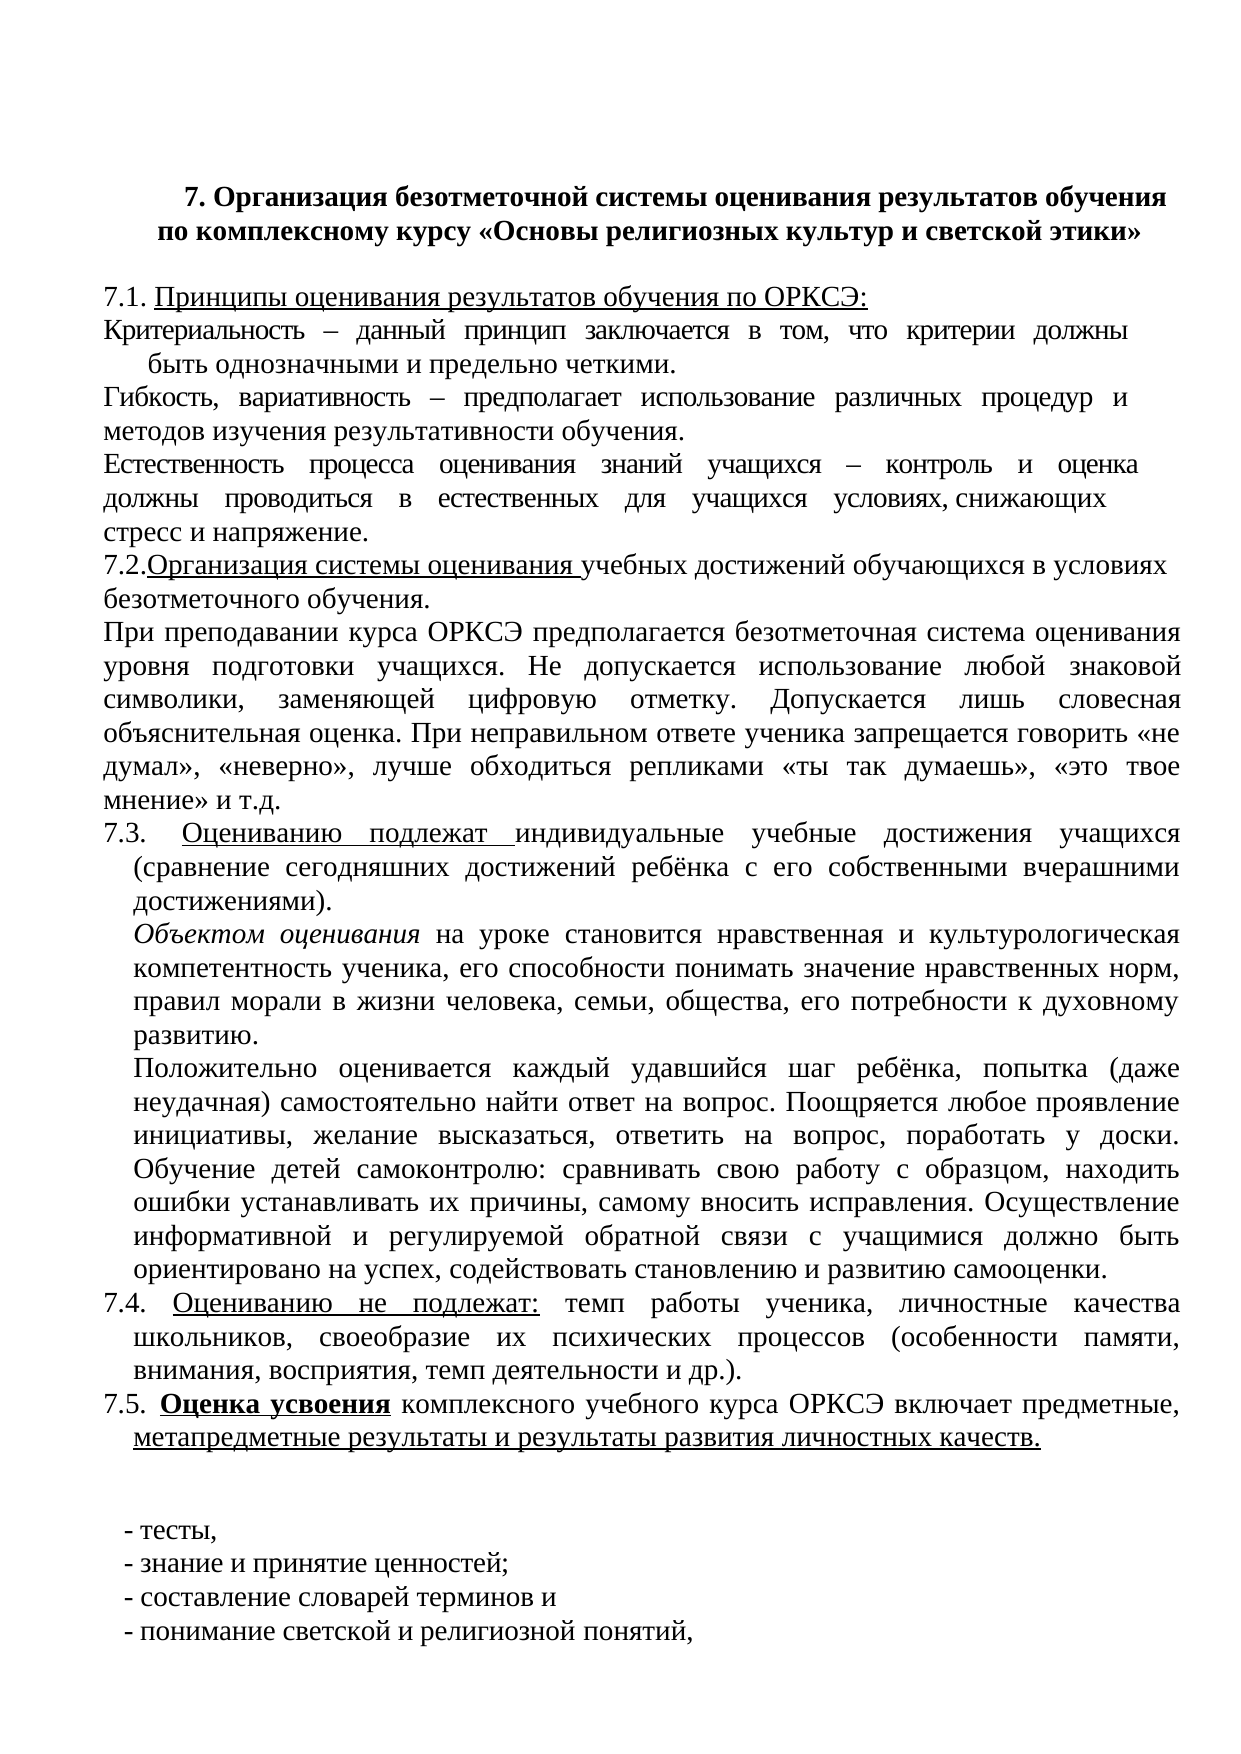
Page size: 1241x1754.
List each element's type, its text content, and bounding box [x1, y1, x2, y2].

text 7. Организация безотметочной системы оценивания результатов обучения по комплексному курсу «Основы религиозных культур и светской этики» [157, 180, 1181, 247]
text - тесты, [123, 1512, 1181, 1546]
text 7.1. Принципы оценивания результатов обучения по ОРКСЭ: [103, 279, 1181, 313]
text Гибкость, вариативность – предполагает использование различных процедур и [103, 380, 1181, 413]
text 7.2.Организация системы оценивания учебных достижений обучающихся в условиях безотметочного обучения. [103, 548, 1181, 615]
text быть однозначными и предельно четкими. [147, 346, 1181, 380]
text 7.5. Оценка усвоения комплексного учебного курса ОРКСЭ включает предметные, метапредметные результаты и результаты развития личностных качеств. [103, 1386, 1180, 1453]
text - понимание светской и религиозной понятий, [123, 1613, 1181, 1647]
text При преподавании курса ОРКСЭ предполагается безотметочная система оценивания уровня подготовки учащихся. Не допускается использование любой знаковой символики, заменяющей цифровую отметку. Допускается лишь словесная объяснительная оценка. При неправильном ответе ученика запрещается говорить «не думал», «неверно», лучше обходиться репликами «ты так думаешь», «это твое мнение» и т.д. [103, 615, 1181, 816]
text - знание и принятие ценностей; [123, 1546, 1181, 1579]
text Объектом оценивания на уроке становится нравственная и культурологическая компетентность ученика, его способности понимать значение нравственных норм, правил морали в жизни человека, семьи, общества, его потребности к духовному развитию. [133, 917, 1180, 1051]
text 7.4. Оцениванию не подлежат: темп работы ученика, личностные качества школьников, своеобразие их психических процессов (особенности памяти, внимания, восприятия, темп деятельности и др.). [103, 1286, 1181, 1386]
text - составление словарей терминов и [123, 1579, 1181, 1613]
text Критериальность – данный принцип заключается в том, что критерии должны [103, 313, 1181, 346]
text 7.3. Оцениванию подлежат индивидуальные учебные достижения учащихся (сравнение сегодняшних достижений ребёнка с его собственными вчерашними достижениями). [103, 816, 1181, 917]
text методов изучения результативности обучения. [103, 413, 1181, 447]
text Положительно оценивается каждый удавшийся шаг ребёнка, попытка (даже неудачная) самостоятельно найти ответ на вопрос. Поощряется любое проявление инициативы, желание высказаться, ответить на вопрос, поработать у доски. Обучение детей самоконтролю: сравнивать свою работу с образцом, находить ошибки устанавливать их причины, самому вносить исправления. Осуществление информативной и регулируемой обратной связи с учащимися должно быть ориентировано на успех, содействовать становлению и развитию самооценки. [133, 1051, 1181, 1286]
text Естественность процесса оценивания знаний учащихся – контроль и оценка должны проводиться в естественных для учащихся условиях, снижающих стресс и напряжение. [103, 447, 1181, 548]
